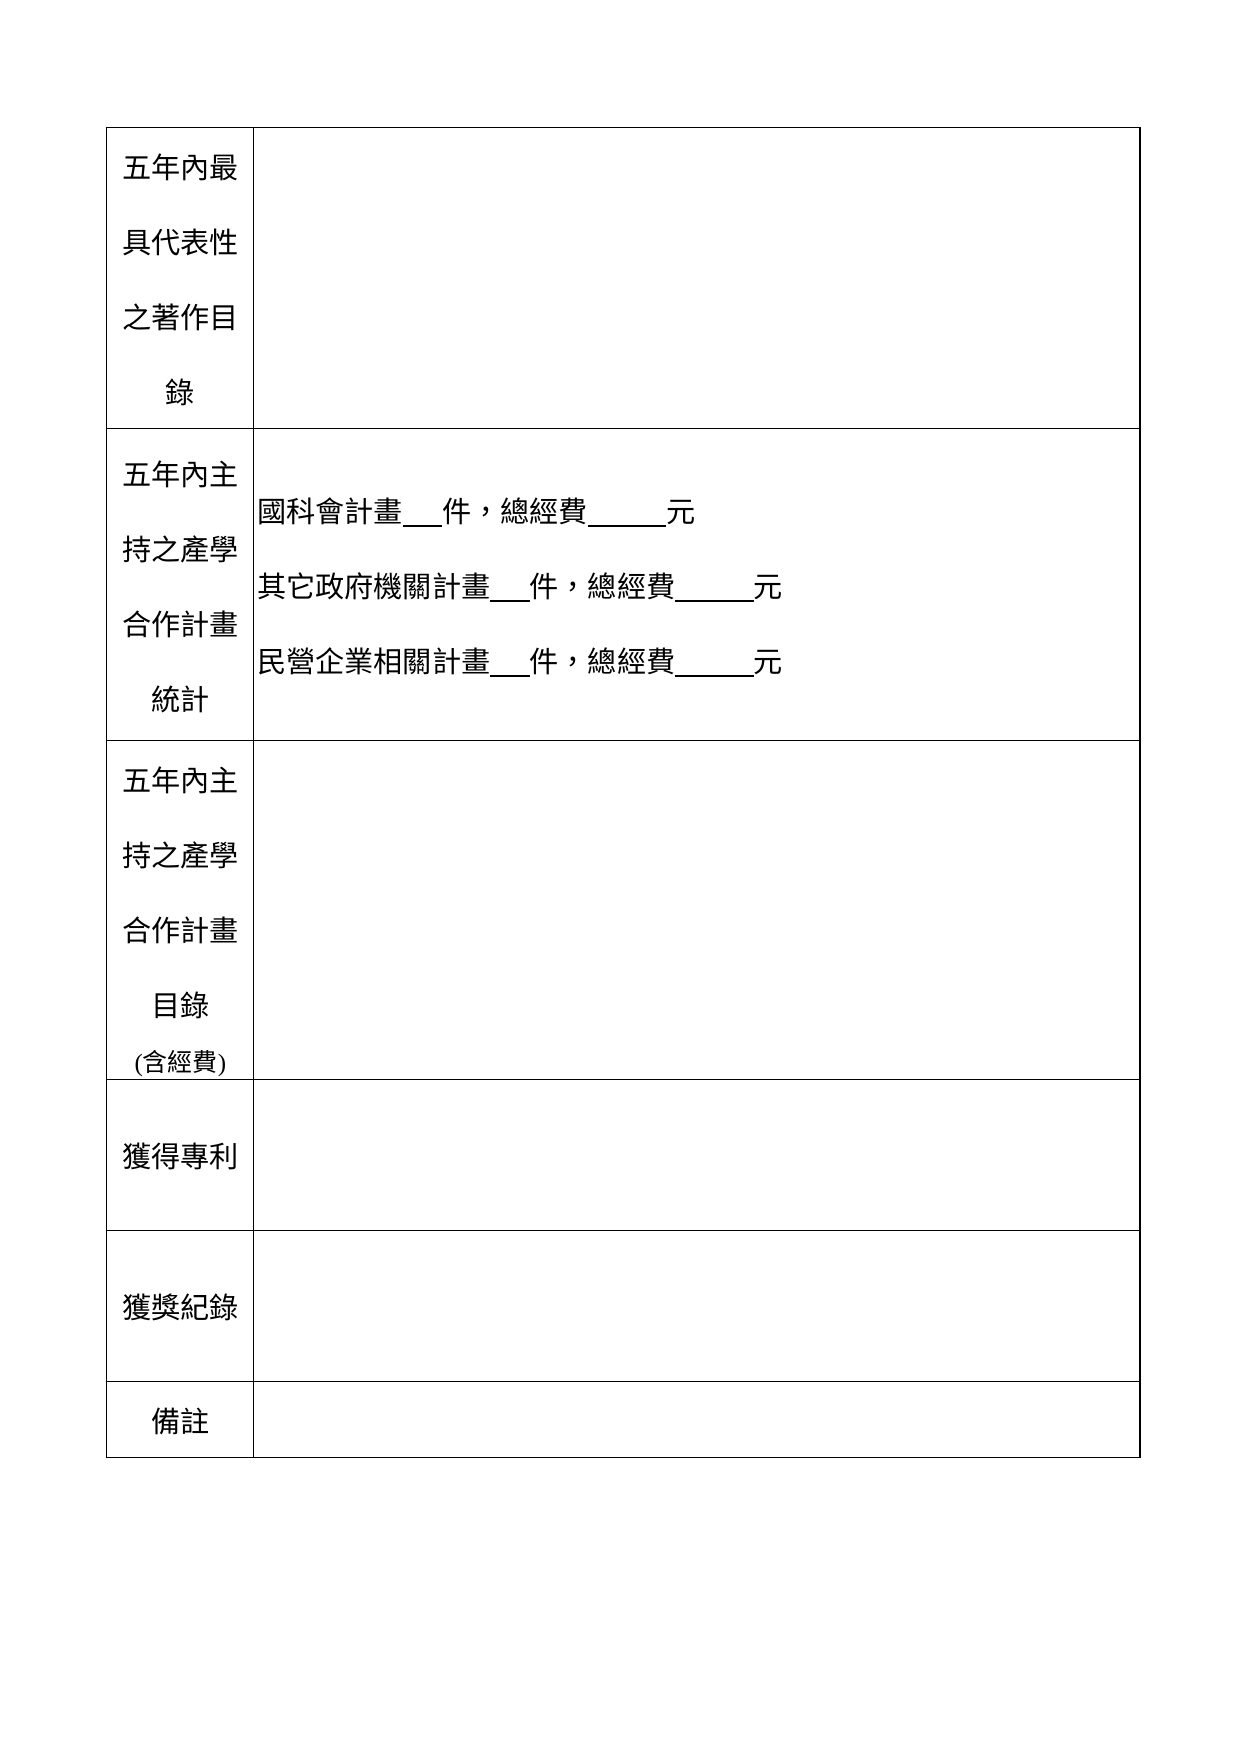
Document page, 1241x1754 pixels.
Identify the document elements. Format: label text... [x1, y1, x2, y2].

table_cell [254, 128, 1139, 428]
table_cell 五年內主持之產學合作計畫目錄 (含經費) [107, 741, 253, 1079]
table_cell 獲得專利 [107, 1080, 253, 1230]
table_cell 備註 [107, 1382, 253, 1457]
table_cell 五年內主持之產學合作計畫統計 [107, 429, 253, 740]
table_cell 國科會計畫 件，總經費 元 其它政府機關計畫 件，總經費 元 民營企業相關計畫 件，總經費 元 [254, 429, 1139, 740]
table_cell [254, 741, 1139, 1079]
table_cell 獲獎紀錄 [107, 1231, 253, 1381]
table_cell [254, 1080, 1139, 1230]
table_cell [254, 1382, 1139, 1457]
table_cell [254, 1231, 1139, 1381]
table_cell 五年內最具代表性之著作目錄 [107, 128, 253, 428]
